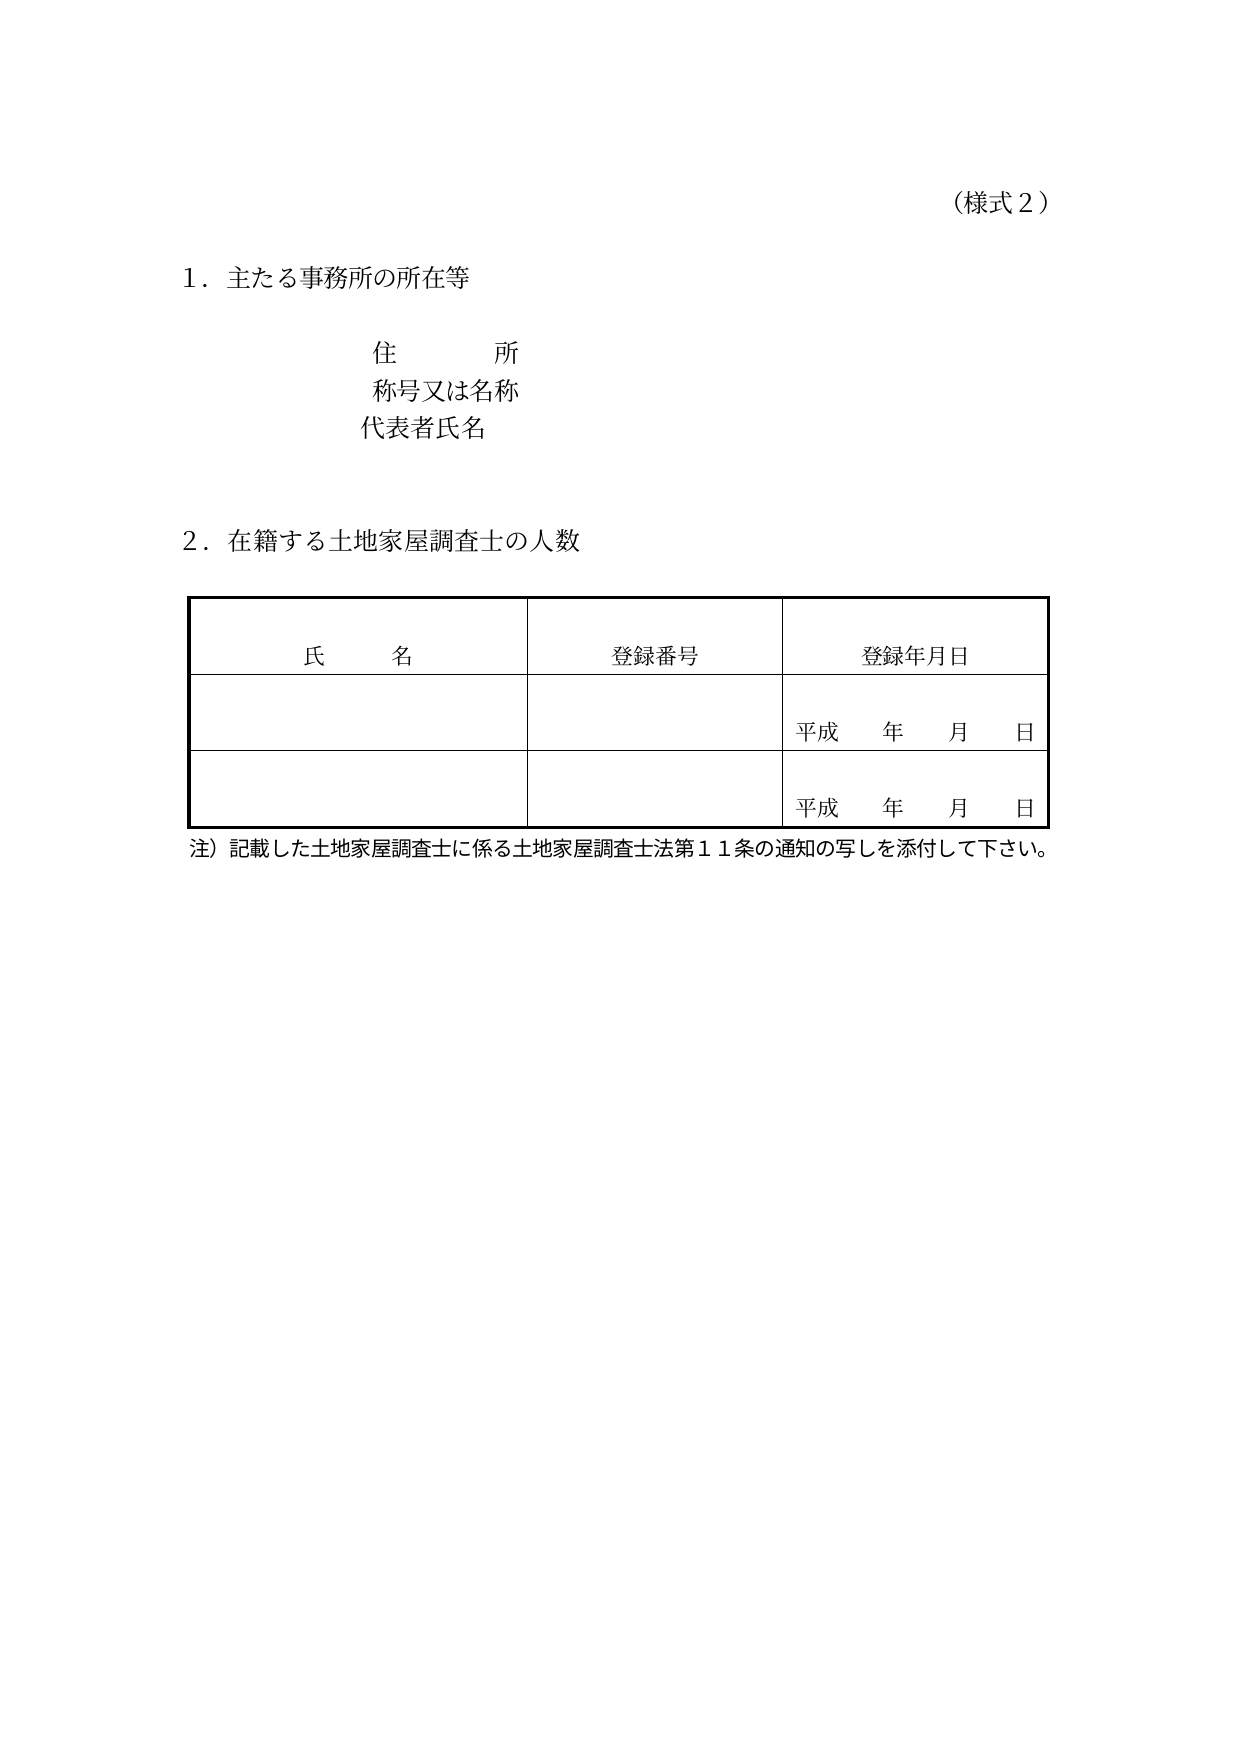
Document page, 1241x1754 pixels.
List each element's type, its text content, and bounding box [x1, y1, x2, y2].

table_cell [191, 751, 527, 826]
table_header 登録番号 [528, 599, 782, 674]
text １．主たる事務所の所在等 [177, 258, 1063, 296]
table_cell 平成 年 月 日 [783, 751, 1047, 826]
table_header 氏 名 [191, 599, 527, 674]
table_cell [191, 675, 527, 750]
text （様式２） [177, 183, 1063, 221]
table_cell [528, 751, 782, 826]
text 代表者氏名 [177, 408, 1063, 446]
text 称号又は名称 [177, 371, 1063, 408]
text ２．在籍する土地家屋調査士の人数 [177, 521, 1063, 558]
text 注）記載した土地家屋調査士に係る土地家屋調査士法第１１条の通知の写しを添付して下さい。 [189, 829, 1063, 867]
text 住 所 [177, 333, 1063, 371]
table_header 登録年月日 [783, 599, 1047, 674]
table_cell [528, 675, 782, 750]
table_cell 平成 年 月 日 [783, 675, 1047, 750]
